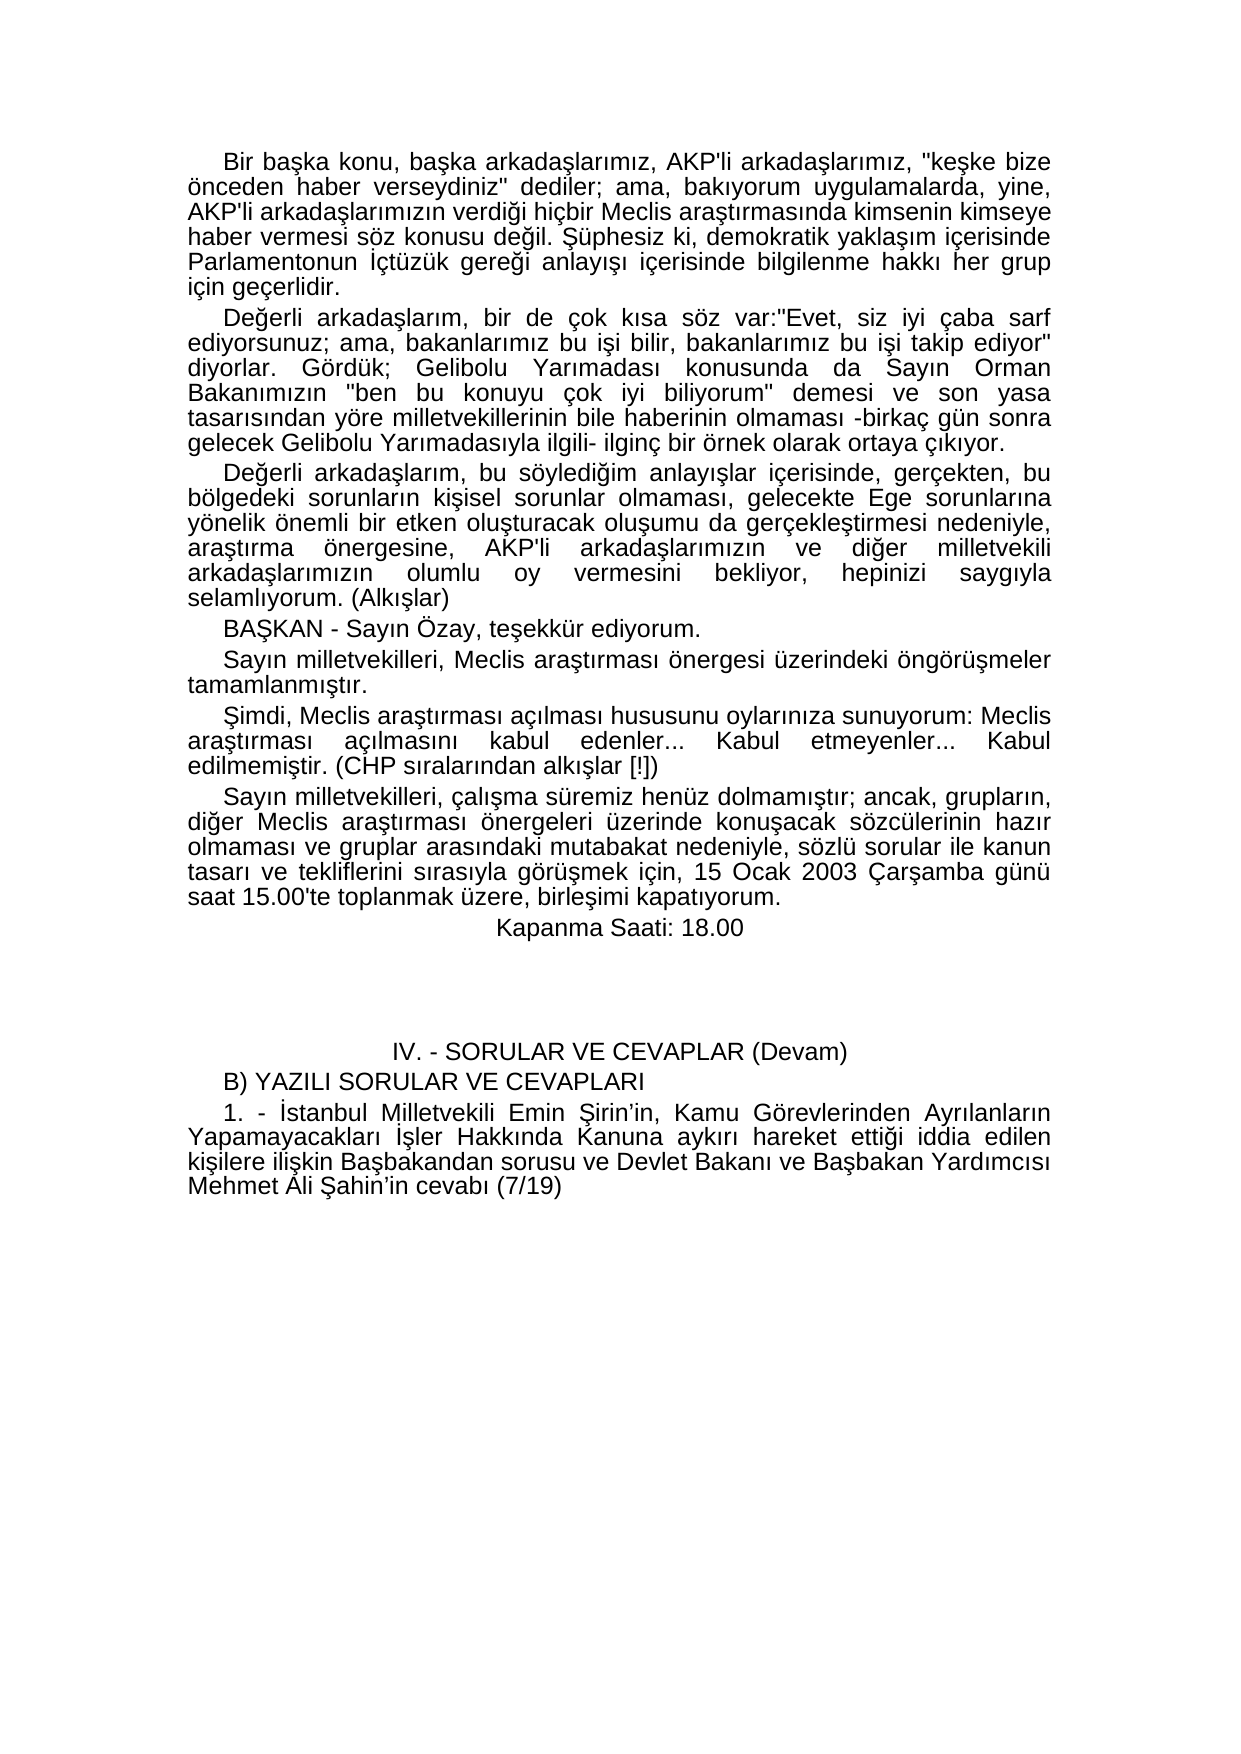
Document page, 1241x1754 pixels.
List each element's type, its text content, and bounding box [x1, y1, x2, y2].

text B) YAZILI SORULAR VE CEVAPLARI [187, 1071, 1053, 1095]
text BAŞKAN - Sayın Özay, teşekkür ediyorum. [187, 618, 1053, 643]
text IV. - SORULAR VE CEVAPLAR (Devam) [187, 1040, 1053, 1065]
text Değerli arkadaşlarım, bir de çok kısa söz var:"Evet, siz iyi çaba sarf ediyorsunuz; ama, bakanlarımız bu işi bilir, bakanlarımız bu işi takip ediyor" diyorlar. Gördük; Gelibolu Yarımadası konusunda da Sayın Orman Bakanımızın "ben bu konuyu çok iyi biliyorum" demesi ve son yasa tasarısından yöre milletvekillerinin bile haberinin olmaması -birkaç gün sonra gelecek Gelibolu Yarımadasıyla ilgili- ilginç bir örnek olarak ortaya çıkıyor. [187, 306, 1053, 456]
text Sayın milletvekilleri, çalışma süremiz henüz dolmamıştır; ancak, grupların, diğer Meclis araştırması önergeleri üzerinde konuşacak sözcülerinin hazır olmaması ve gruplar arasındaki mutabakat nedeniyle, sözlü sorular ile kanun tasarı ve tekliflerini sırasıyla görüşmek için, 15 Ocak 2003 Çarşamba günü saat 15.00'te toplanmak üzere, birleşimi kapatıyorum. [187, 786, 1053, 911]
text Kapanma Saati: 18.00 [187, 917, 1053, 942]
text 1. - İstanbul Milletvekili Emin Şirin’in, Kamu Görevlerinden Ayrılanların Yapamayacakları İşler Hakkında Kanuna aykırı hareket ettiği iddia edilen kişilere ilişkin Başbakandan sorusu ve Devlet Bakanı ve Başbakan Yardımcısı Mehmet Ali Şahin’in cevabı (7/19) [187, 1101, 1053, 1200]
text Şimdi, Meclis araştırması açılması hususunu oylarınıza sunuyorum: Meclis araştırması açılmasını kabul edenler... Kabul etmeyenler... Kabul edilmemiştir. (CHP sıralarından alkışlar [!]) [187, 705, 1053, 780]
text Değerli arkadaşlarım, bu söylediğim anlayışlar içerisinde, gerçekten, bu bölgedeki sorunların kişisel sorunlar olmaması, gelecekte Ege sorunlarına yönelik önemli bir etken oluşturacak oluşumu da gerçekleştirmesi nedeniyle, araştırma önergesine, AKP'li arkadaşlarımızın ve diğer milletvekili arkadaşlarımızın olumlu oy vermesini bekliyor, hepinizi saygıyla selamlıyorum. (Alkışlar) [187, 462, 1053, 612]
text Sayın milletvekilleri, Meclis araştırması önergesi üzerindeki öngörüşmeler tamamlanmıştır. [187, 649, 1053, 699]
text Bir başka konu, başka arkadaşlarımız, AKP'li arkadaşlarımız, "keşke bize önceden haber verseydiniz" dediler; ama, bakıyorum uygulamalarda, yine, AKP'li arkadaşlarımızın verdiği hiçbir Meclis araştırmasında kimsenin kimseye haber vermesi söz konusu değil. Şüphesiz ki, demokratik yaklaşım içerisinde Parlamentonun İçtüzük gereği anlayışı içerisinde bilgilenme hakkı her grup için geçerlidir. [187, 150, 1053, 300]
